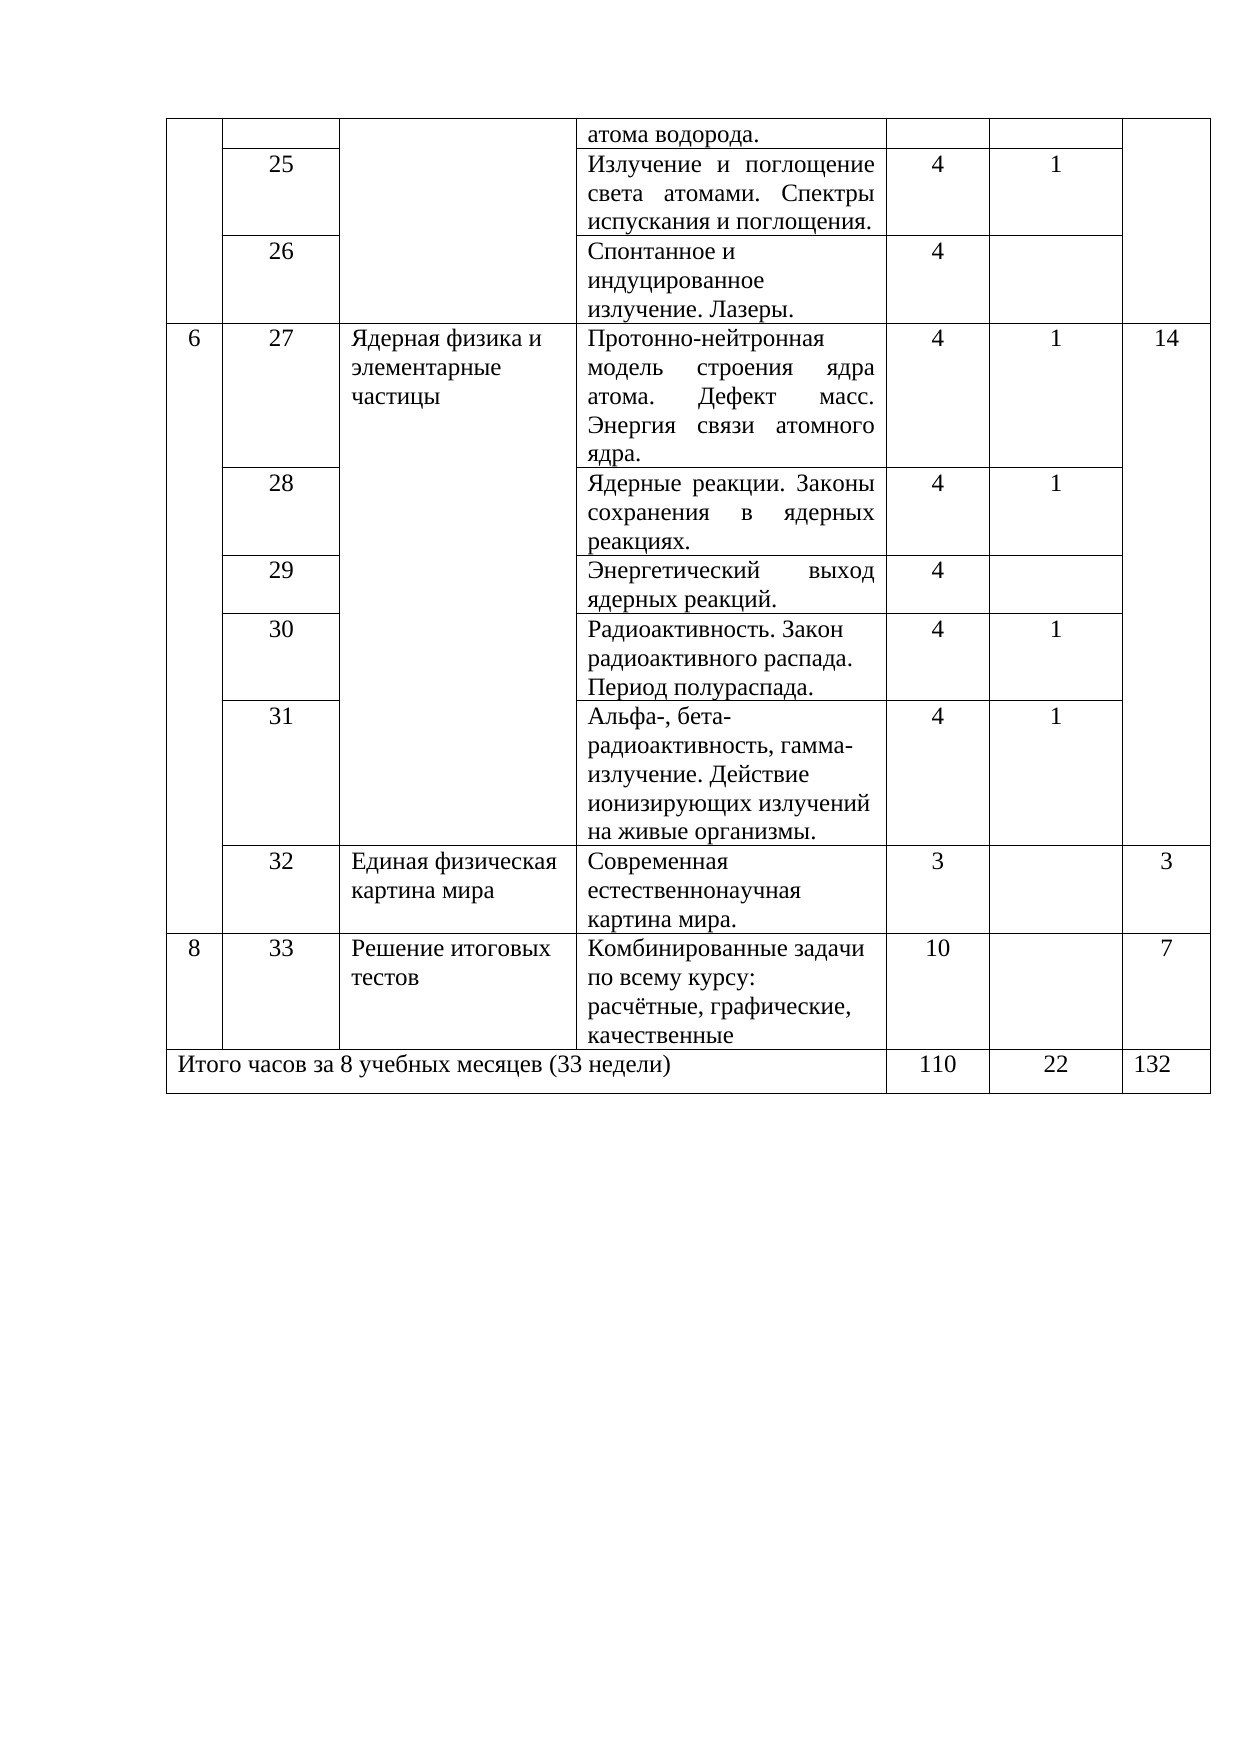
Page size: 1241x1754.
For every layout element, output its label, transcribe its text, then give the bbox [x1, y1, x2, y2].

table_cell 14 [1123, 324, 1210, 845]
table_cell Ядерные реакции. Законы сохранения в ядерных реакциях. [577, 468, 886, 554]
table_cell 24 [223, 119, 339, 148]
table_cell 32 [223, 846, 339, 932]
table_cell 1 [990, 701, 1122, 845]
table_cell 30 [223, 614, 339, 700]
table_cell 29 [223, 556, 339, 613]
table_cell 33 [223, 934, 339, 1048]
table_cell Протонно-нейтронная модель строения ядра атома. Дефект масс. Энергия связи атомного ядра. [577, 324, 886, 467]
table_cell 26 [223, 236, 339, 322]
table_cell [990, 236, 1122, 322]
table_cell Излучение и поглощение света атомами. Спектры испускания и поглощения. [577, 149, 886, 235]
table_cell Современная естественнонаучная картина мира. [577, 846, 886, 932]
table_cell 1 [990, 614, 1122, 700]
table_cell 1 [990, 324, 1122, 467]
table_cell [990, 934, 1122, 1048]
table_cell Единая физическая картина мира [340, 846, 576, 932]
table_cell 3 [1123, 846, 1210, 932]
table_cell 1 [990, 149, 1122, 235]
table_cell 8 [167, 934, 222, 1048]
table_cell 28 [223, 468, 339, 554]
table_cell Решение итоговых тестов [340, 934, 576, 1048]
table_cell 4 [887, 614, 989, 700]
table_cell Энергетический выход ядерных реакций. [577, 556, 886, 613]
table_cell 31 [223, 701, 339, 845]
table_cell 4 [887, 468, 989, 554]
table_cell 3 [887, 846, 989, 932]
table_cell 10 [887, 934, 989, 1048]
table_cell [990, 556, 1122, 613]
table_cell Спонтанное и индуцированное излучение. Лазеры. [577, 236, 886, 322]
table_cell 1 [990, 468, 1122, 554]
table_cell 4 [887, 149, 989, 235]
table_cell 4 [887, 236, 989, 322]
table_cell Ядерная физика и элементарные частицы [340, 324, 576, 845]
table_cell 1 [990, 119, 1122, 148]
table_cell Итого часов за 8 учебных месяцев (33 недели) [167, 1050, 886, 1093]
table_cell [990, 846, 1122, 932]
table_cell 7 [1123, 934, 1210, 1048]
table_cell 25 [223, 149, 339, 235]
table_cell 4 [887, 556, 989, 613]
table_cell 27 [223, 324, 339, 467]
table_cell 132 [1123, 1050, 1210, 1093]
table_cell 6 [167, 324, 222, 932]
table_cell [577, 119, 886, 148]
table_cell 22 [990, 1050, 1122, 1093]
table_cell 4 [887, 324, 989, 467]
table_cell Альфа-, бета- радиоактивность, гамма-излучение. Действие ионизирующих излучений на живые организмы. [577, 701, 886, 845]
table_cell 4 [887, 119, 989, 148]
table_cell 110 [887, 1050, 989, 1093]
table_cell Комбинированные задачи по всему курсу: расчётные, графические, качественные [577, 934, 886, 1048]
table_cell 4 [887, 701, 989, 845]
table_cell Радиоактивность. Закон радиоактивного распада. Период полураспада. [577, 614, 886, 700]
